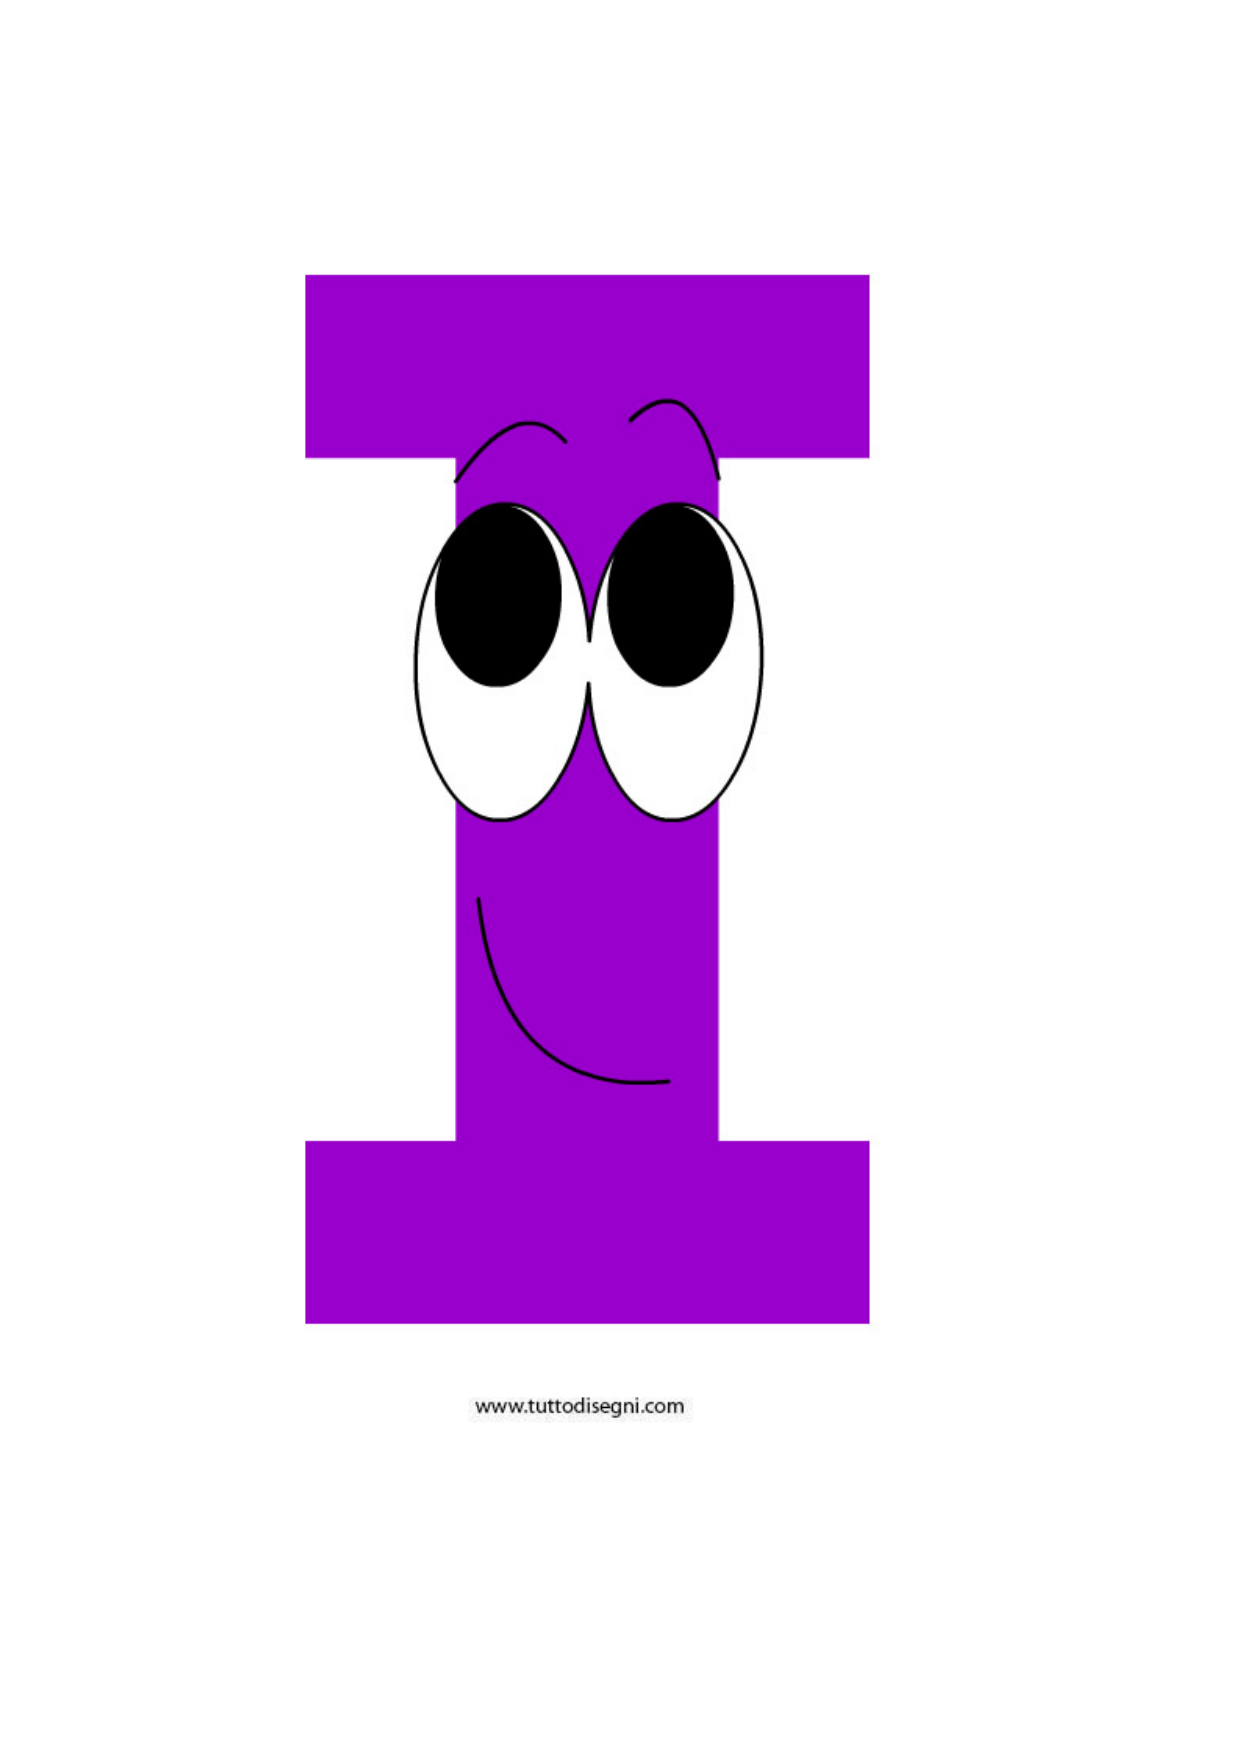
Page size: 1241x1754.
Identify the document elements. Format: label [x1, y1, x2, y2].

picture [118, 147, 1048, 1432]
